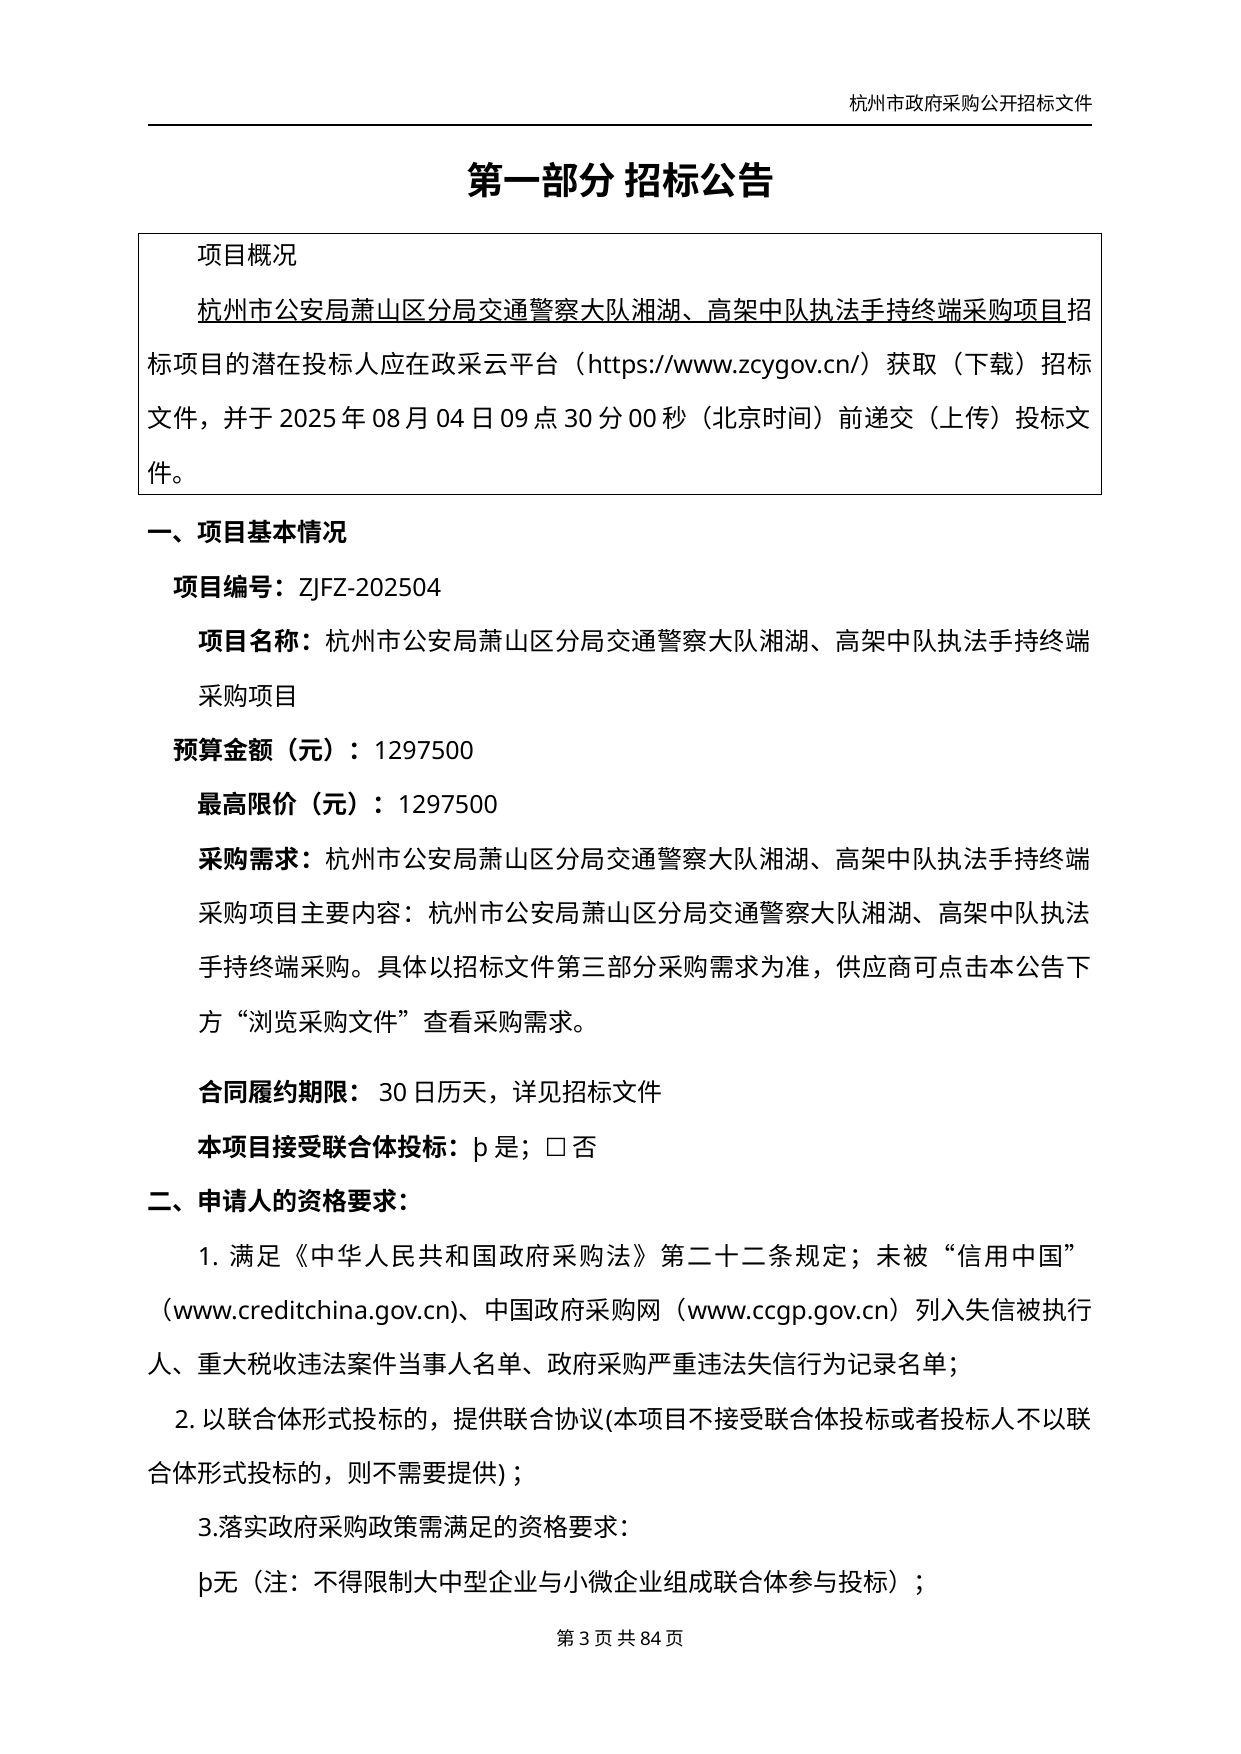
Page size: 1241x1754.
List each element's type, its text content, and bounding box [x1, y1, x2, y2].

text 项目名称：杭州市公安局萧山区分局交通警察大队湘湖、高架中队执法手持终端采购项目 [198, 622, 1092, 712]
text 1. 满足《中华人民共和国政府采购法》第二十二条规定；未被“信用中国”（www.creditchina.gov.cn)、中国政府采购网（www.ccgp.gov.cn）列入失信被执行人、重大税收违法案件当事人名单、政府采购严重违法失信行为记录名单； [148, 1236, 1092, 1381]
text 杭州市公安局萧山区分局交通警察大队湘湖、高架中队执法手持终端采购项目招标项目的潜在投标人应在政采云平台（https://www.zcygov.cn/）获取（下载）招标文件，并于2025年08月04日09点30分00秒（北京时间）前递交（上传）投标文件。 [139, 287, 1101, 494]
text 合同履约期限： 30日历天，详见招标文件 [148, 1073, 1092, 1109]
text 本项目接受联合体投标： 是； 否 [148, 1127, 1092, 1163]
text 二、申请人的资格要求： [148, 1182, 1092, 1218]
text 项目概况 [139, 234, 1101, 272]
text 2. 以联合体形式投标的，提供联合协议(本项目不接受联合体投标或者投标人不以联合体形式投标的，则不需要提供) ； [148, 1399, 1092, 1490]
text 采购需求：杭州市公安局萧山区分局交通警察大队湘湖、高架中队执法手持终端采购项目主要内容：杭州市公安局萧山区分局交通警察大队湘湖、高架中队执法手持终端采购。具体以招标文件第三部分采购需求为准，供应商可点击本公告下方“浏览采购文件”查看采购需求。 [198, 839, 1092, 1038]
text 3.落实政府采购政策需满足的资格要求： [148, 1508, 1092, 1544]
text 预算金额（元）：1297500 [148, 730, 1092, 767]
text 无（注：不得限制大中型企业与小微企业组成联合体参与投标）； [148, 1562, 1092, 1598]
text 项目编号：ZJFZ-202504 [148, 567, 1092, 603]
text 一、项目基本情况 [148, 513, 1092, 549]
text 最高限价（元）：1297500 [148, 785, 1092, 821]
text 第一部分 招标公告 [148, 151, 1092, 206]
